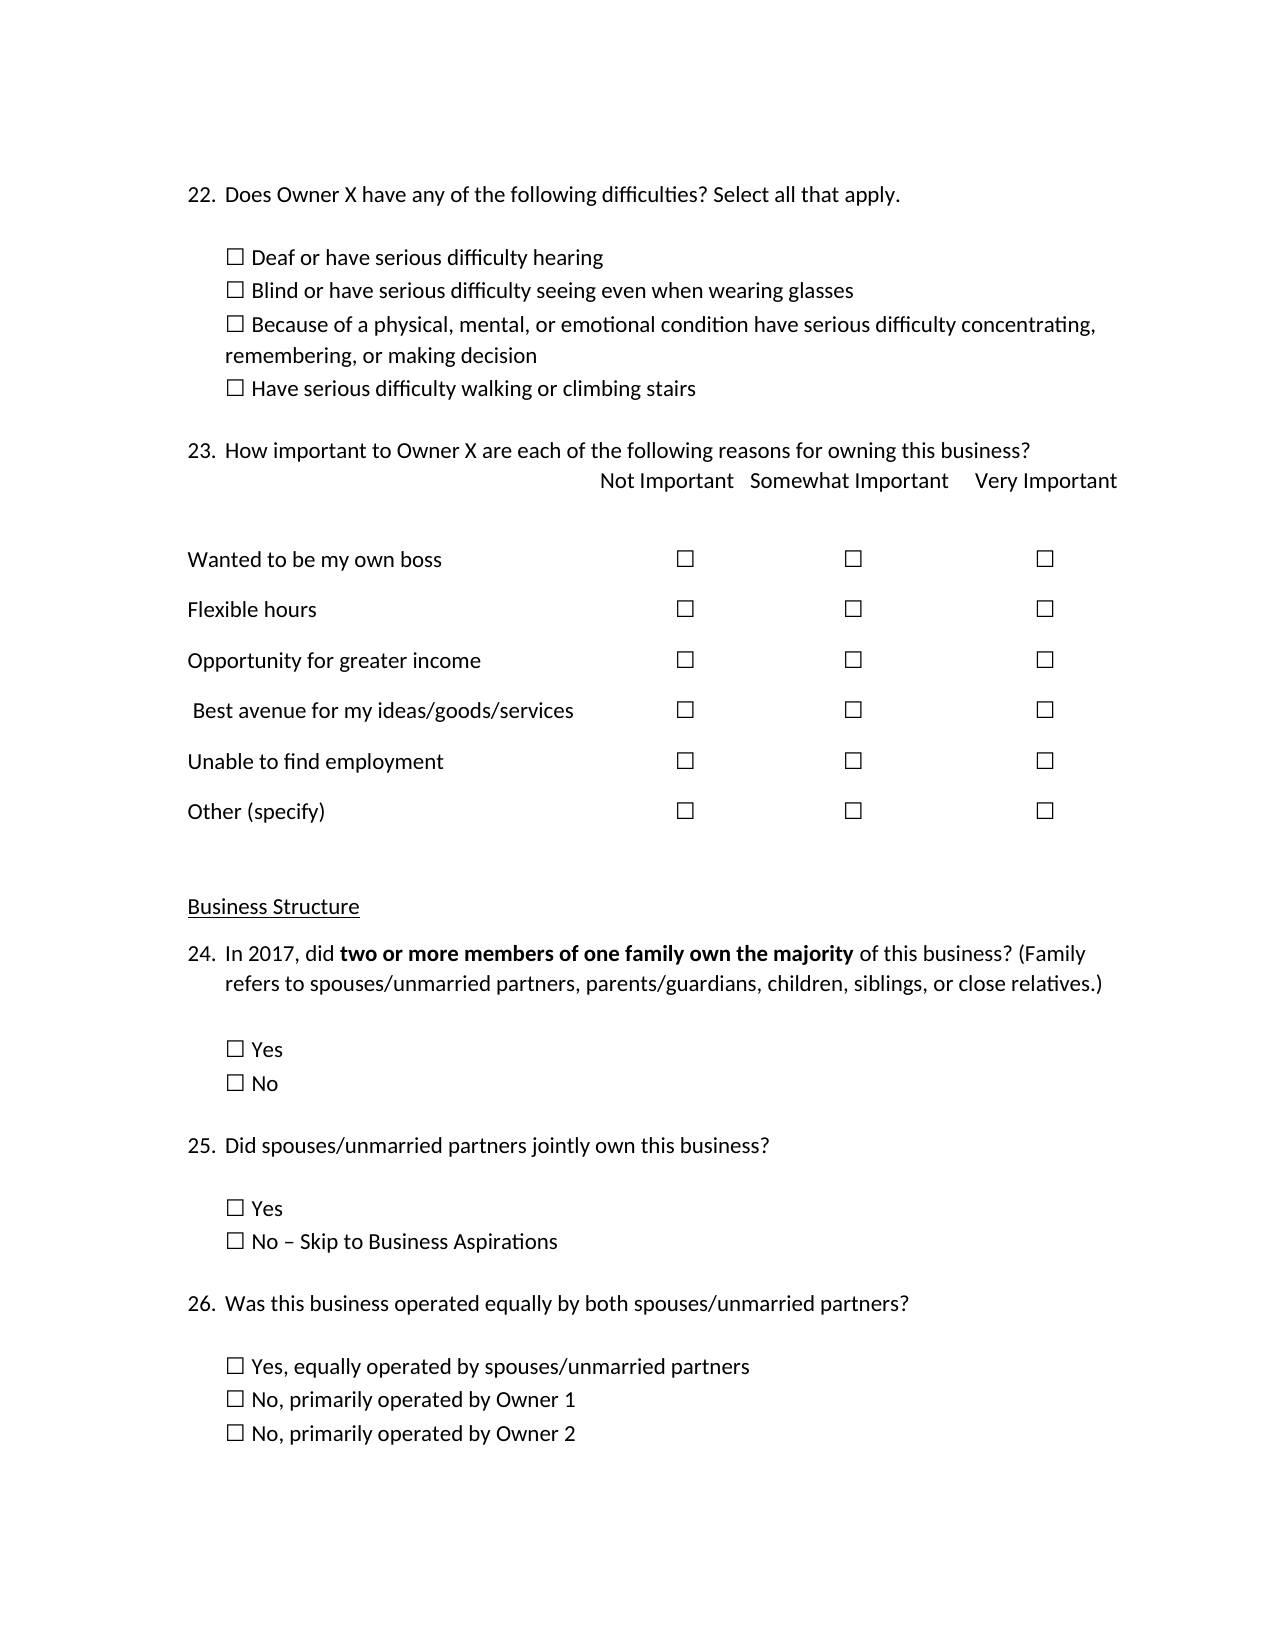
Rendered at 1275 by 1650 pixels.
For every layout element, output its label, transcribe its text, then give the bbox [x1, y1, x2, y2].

text Opportunity for greater income ☐ ☐ ☐ [150, 644, 1125, 675]
list ☐ Yes [225, 1192, 1125, 1223]
list Does Owner X have any of the following difficulties? Select all that apply. [187, 180, 1125, 208]
list ☐ No, primarily operated by Owner 2 [225, 1417, 1125, 1448]
list How important to Owner X are each of the following reasons for owning this business? [187, 436, 1125, 464]
list Not Important Somewhat Important Very Important [225, 466, 1125, 494]
list ☐ Yes [225, 1000, 1125, 1065]
list ☐ Have serious difficulty walking or climbing stairs [225, 372, 1125, 403]
text Wanted to be my own boss ☐ ☐ ☐ [150, 543, 1125, 574]
list ☐ No, primarily operated by Owner 1 [225, 1383, 1125, 1415]
text Other (specify) ☐ ☐ ☐ [150, 795, 1125, 826]
list ☐ Yes, equally operated by spouses/unmarried partners [225, 1350, 1125, 1381]
text Business Structure [150, 892, 1125, 920]
list ☐ Deaf or have serious difficulty hearing [225, 241, 1125, 272]
text Best avenue for my ideas/goods/services ☐ ☐ ☐ [150, 694, 1125, 726]
list ☐ No – Skip to Business Aspirations [225, 1225, 1125, 1257]
list In 2017, did two or more members of one family own the majority of this business? (Family refers to spouses/unmarried partners, parents/guardians, children, siblings, or close relatives.) [187, 939, 1125, 997]
list Did spouses/unmarried partners jointly own this business? [187, 1131, 1125, 1159]
list Was this business operated equally by both spouses/unmarried partners? [187, 1289, 1125, 1317]
list ☐ Because of a physical, mental, or emotional condition have serious difficulty concentrating, remembering, or making decision [225, 308, 1125, 369]
list ☐ No [225, 1067, 1125, 1098]
list ☐ Blind or have serious difficulty seeing even when wearing glasses [225, 274, 1125, 306]
text Flexible hours ☐ ☐ ☐ [150, 593, 1125, 625]
text Unable to find employment ☐ ☐ ☐ [150, 745, 1125, 776]
